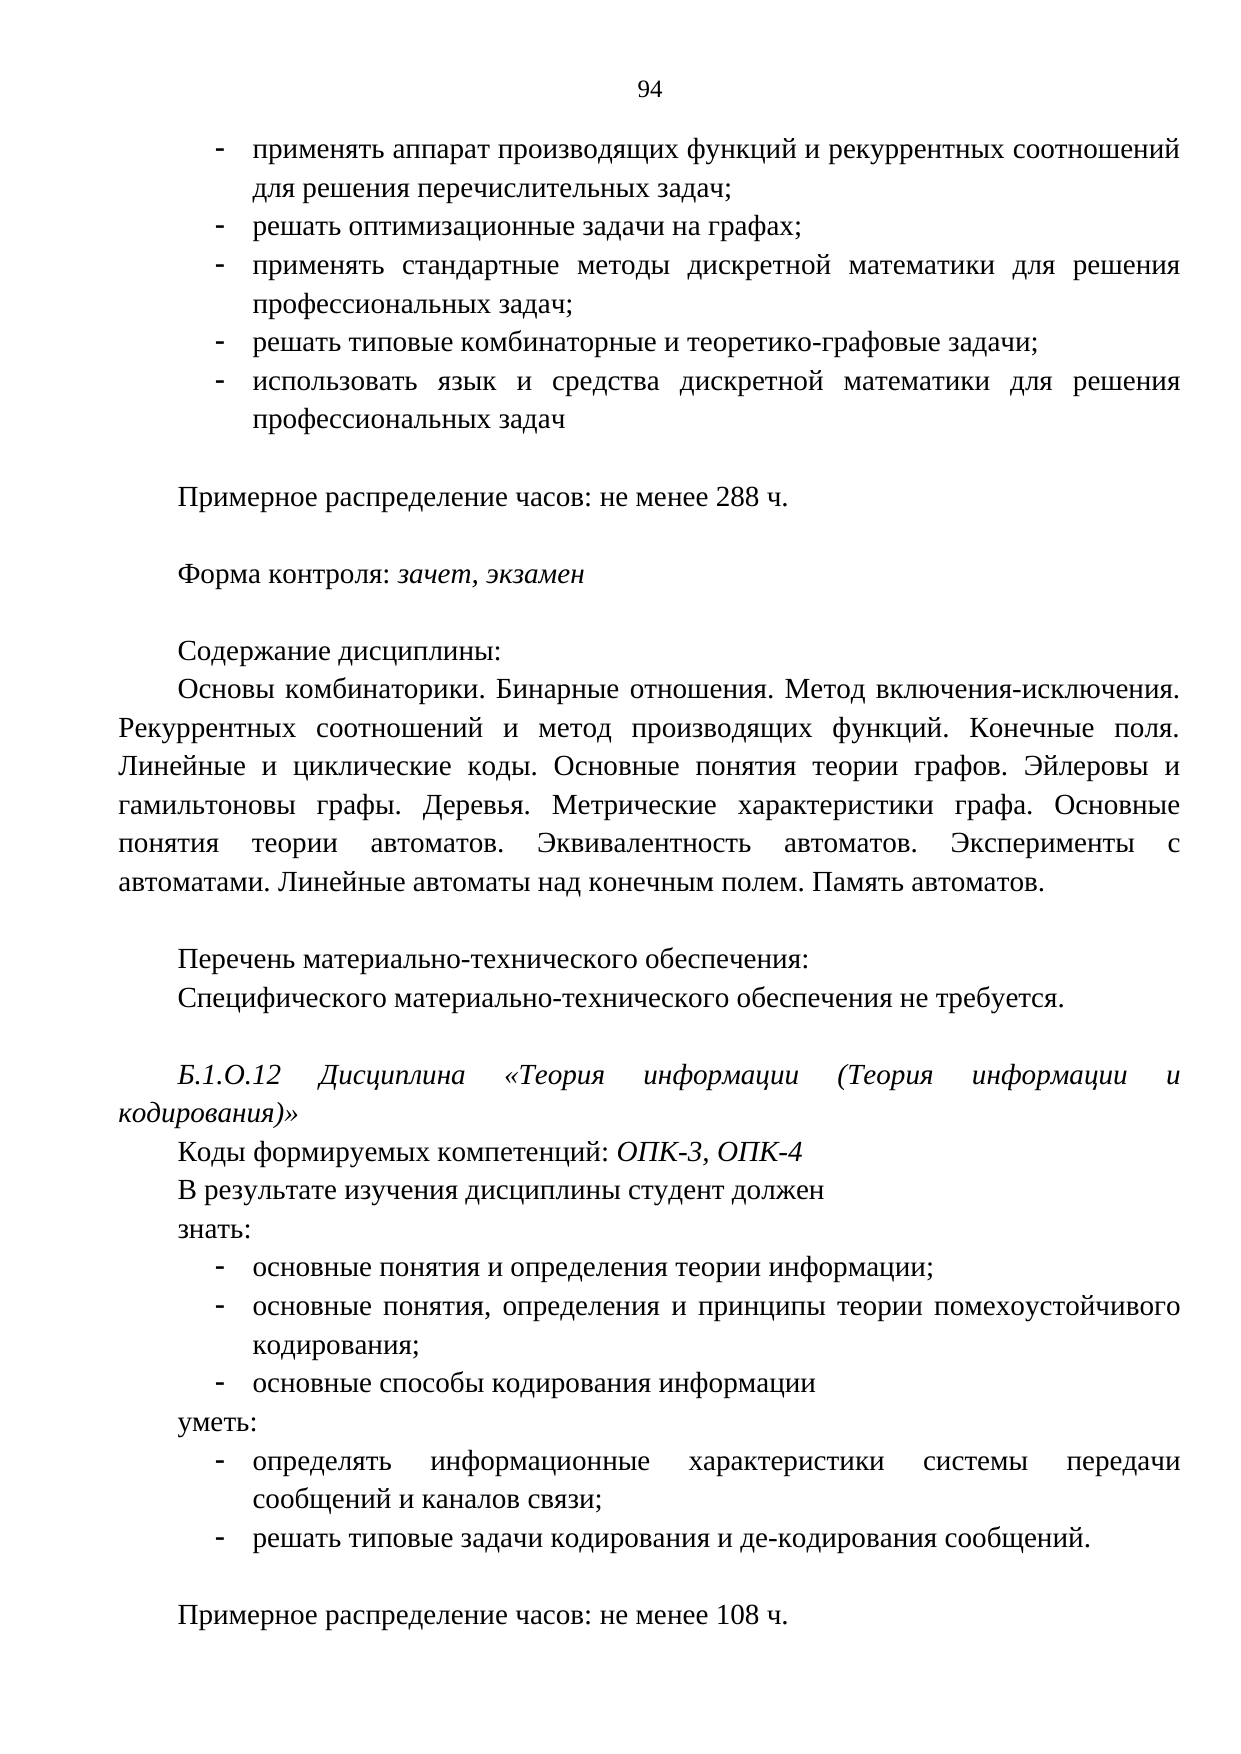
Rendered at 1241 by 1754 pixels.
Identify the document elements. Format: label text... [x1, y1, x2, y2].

list основные способы кодирования информации [215, 1365, 1181, 1399]
text знать: [118, 1211, 1181, 1244]
text Специфического материально-технического обеспечения не требуется. [118, 980, 1181, 1013]
text Содержание дисциплины: [118, 633, 1181, 666]
list решать оптимизационные задачи на графах; [215, 208, 1181, 242]
text Примерное распределение часов: не менее 108 ч. [118, 1597, 1181, 1631]
list применять стандартные методы дискретной математики для решения профессиональных задач; [215, 247, 1181, 319]
text Примерное распределение часов: не менее 288 ч. [118, 479, 1181, 512]
list применять аппарат производящих функций и рекуррентных соотношений для решения перечислительных задач; [215, 131, 1181, 203]
text Коды формируемых компетенций: ОПК-3, ОПК-4 [118, 1134, 1181, 1167]
list решать типовые задачи кодирования и де-кодирования сообщений. [215, 1520, 1181, 1553]
text уметь: [118, 1404, 1181, 1438]
text Перечень материально-технического обеспечения: [118, 941, 1181, 975]
list использовать язык и средства дискретной математики для решения профессиональных задач [215, 363, 1181, 435]
text Форма контроля: зачет, экзамен [118, 556, 1181, 589]
text Основы комбинаторики. Бинарные отношения. Метод включения-исключения. Рекуррентных соотношений и метод производящих функций. Конечные поля. Линейные и циклические коды. Основные понятия теории графов. Эйлеровы и гамильтоновы графы. Деревья. Метрические характеристики графа. Основные понятия теории автоматов. Эквивалентность автоматов. Эксперименты с автоматами. Линейные автоматы над конечным полем. Память автоматов. [118, 671, 1181, 898]
list решать типовые комбинаторные и теоретико-графовые задачи; [215, 324, 1181, 358]
list основные понятия, определения и принципы теории помехоустойчивого кодирования; [215, 1288, 1181, 1360]
text Б.1.О.12 Дисциплина «Теория информации (Теория информации и кодирования)» [118, 1057, 1181, 1129]
list основные понятия и определения теории информации; [215, 1249, 1181, 1283]
text В результате изучения дисциплины студент должен [118, 1172, 1181, 1206]
list определять информационные характеристики системы передачи сообщений и каналов связи; [215, 1443, 1181, 1515]
